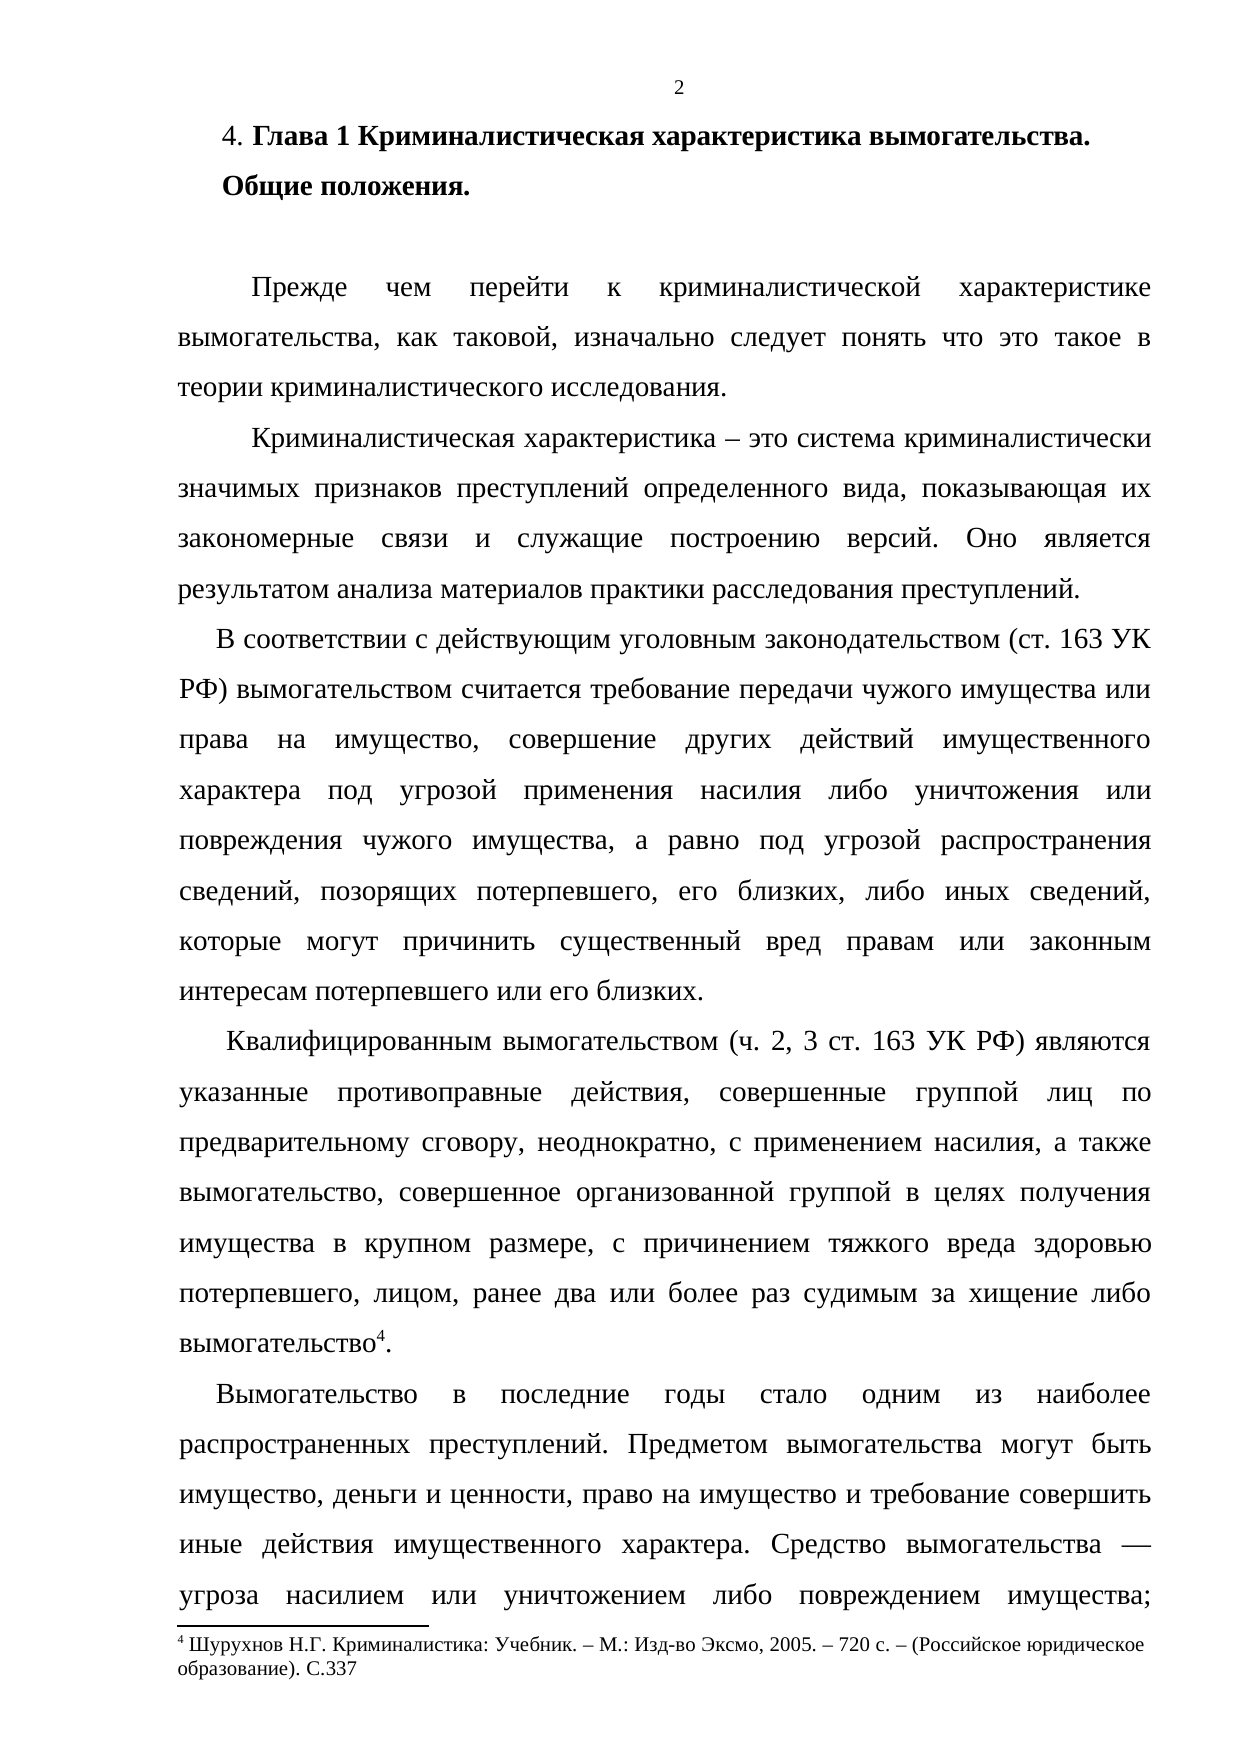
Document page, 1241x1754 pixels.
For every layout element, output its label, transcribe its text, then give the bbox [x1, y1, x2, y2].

text Прежде чем перейти к криминалистической характеристике вымогательства, как таковой, изначально следует понять что это такое в теории криминалистического исследования. [177, 269, 1152, 403]
text В соответствии с действующим уголовным законодательством (ст. 163 УК РФ) вымогательством считается требование передачи чужого имущества или права на имущество, совершение других действий имущественного характера под угрозой применения насилия либо уничтожения или повреждения чужого имущества, а равно под угрозой распространения сведений, позорящих потерпевшего, его близких, либо иных сведений, которые могут причинить существенный вред правам или законным интересам потерпевшего или его близких. [179, 621, 1152, 1007]
text Квалифицированным вымогательством (ч. 2, 3 ст. 163 УК РФ) являются указанные противоправные действия, совершенные группой лиц по предварительному сговору, неоднократно, с применением насилия, а также вымогательство, совершенное организованной группой в целях получения имущества в крупном размере, с причинением тяжкого вреда здоровью потерпевшего, лицом, ранее два или более раз судимым за хищение либо вымогательство. [179, 1024, 1152, 1359]
text Криминалистическая характеристика – это система криминалистически значимых признаков преступлений определенного вида, показывающая их закономерные связи и служащие построению версий. Оно является результатом анализа материалов практики расследования преступлений. [177, 420, 1152, 604]
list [222, 118, 1181, 202]
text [179, 1376, 1152, 1611]
